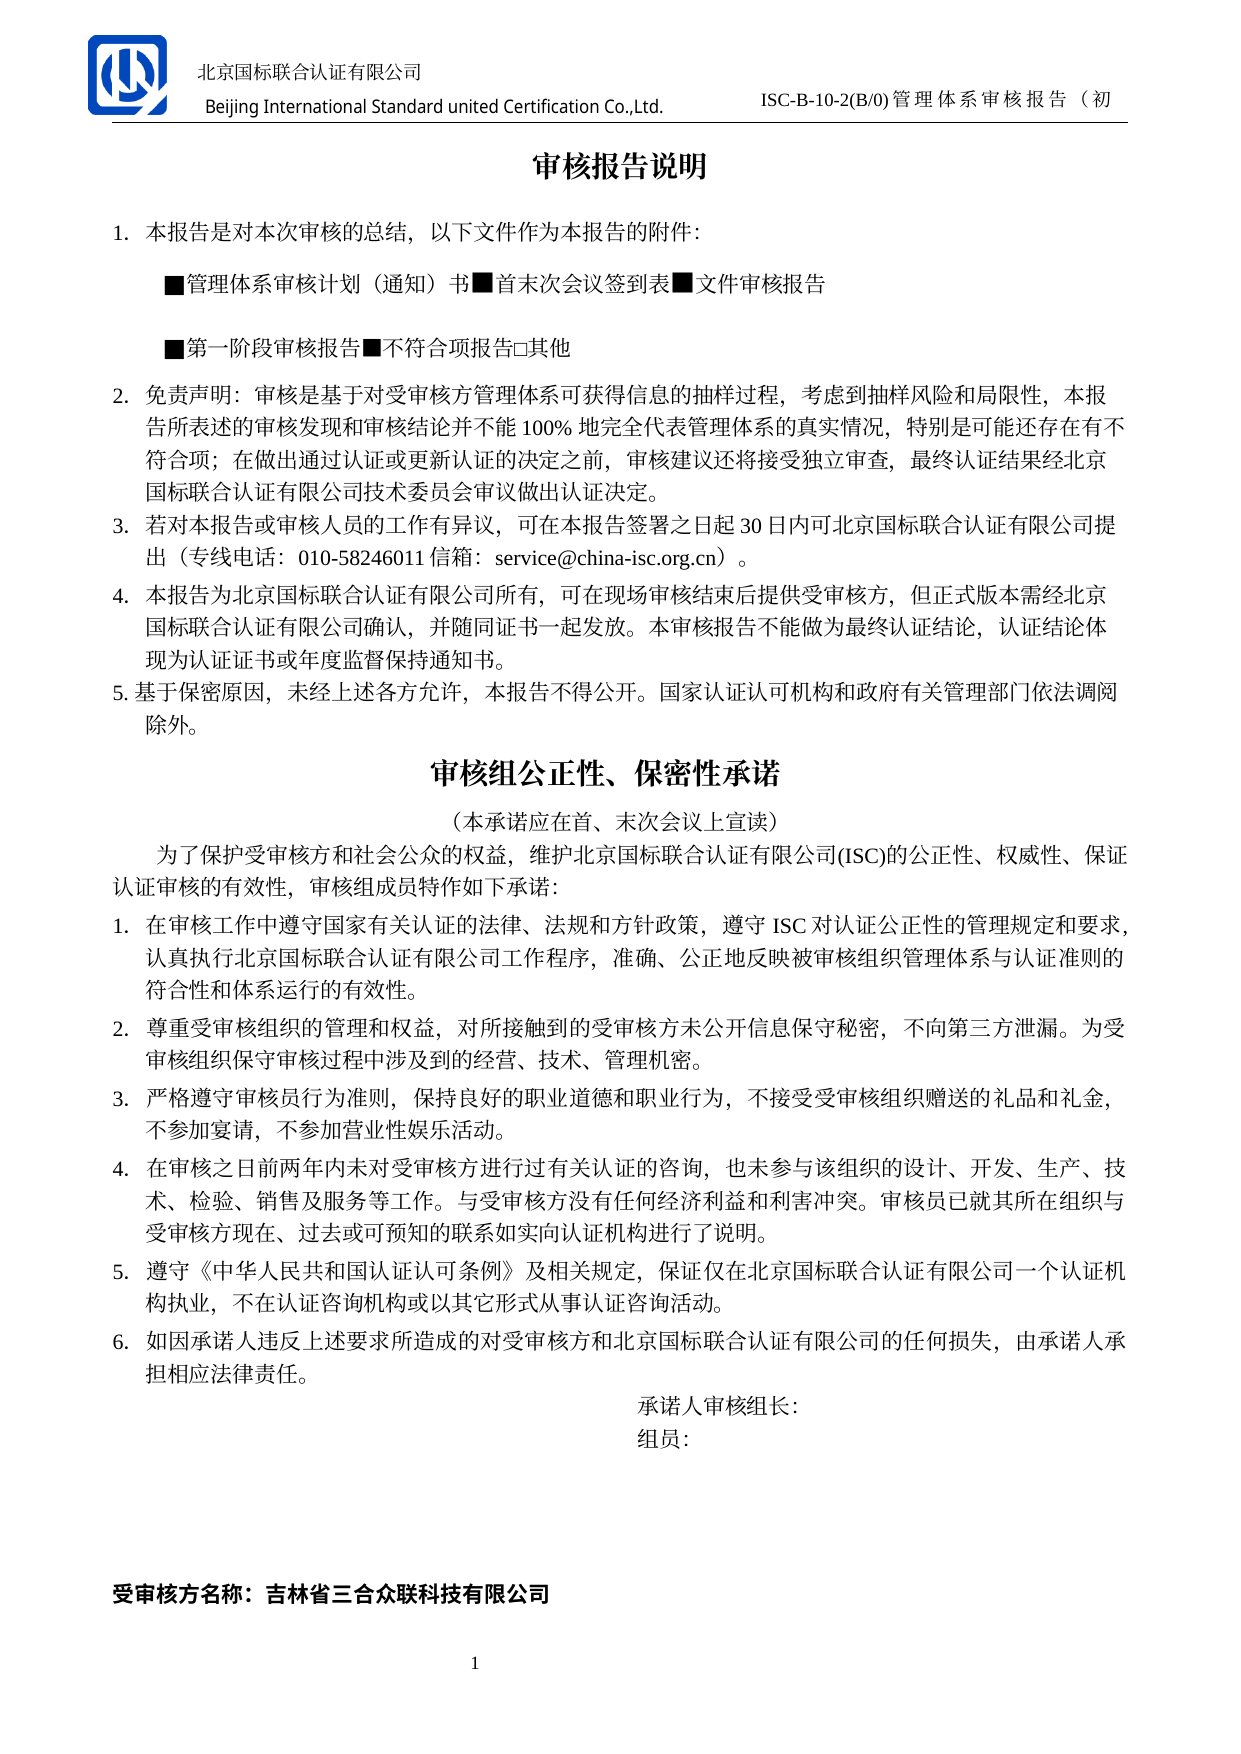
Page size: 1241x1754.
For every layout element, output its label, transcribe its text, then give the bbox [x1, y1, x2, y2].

text 2．免责声明：审核是基于对受审核方管理体系可获得信息的抽样过程，考虑到抽样风险和局限性，本报告所表述的审核发现和审核结论并不能100% 地完全代表管理体系的真实情况，特别是可能还存在有不符合项；在做出通过认证或更新认证的决定之前，审核建议还将接受独立审查，最终认证结果经北京国标联合认证有限公司技术委员会审议做出认证决定。 [112, 379, 1128, 509]
text 2．尊重受审核组织的管理和权益，对所接触到的受审核方未公开信息保守秘密，不向第三方泄漏。为受审核组织保守审核过程中涉及到的经营、技术、管理机密。 [112, 1012, 1128, 1077]
text 5. 基于保密原因，未经上述各方允许，本报告不得公开。国家认证认可机构和政府有关管理部门依法调阅除外。 [112, 677, 1128, 742]
text 5．遵守《中华人民共和国认证认可条例》及相关规定，保证仅在北京国标联合认证有限公司一个认证机构执业，不在认证咨询机构或以其它形式从事认证咨询活动。 [112, 1255, 1128, 1320]
text （本承诺应在首、末次会议上宣读） [145, 807, 1128, 839]
text ■第一阶段审核报告■不符合项报告□其他 [112, 314, 1128, 379]
text 承诺人审核组长： [112, 1391, 1128, 1423]
text 3．若对本报告或审核人员的工作有异议，可在本报告签署之日起30日内可北京国标联合认证有限公司提出（专线电话：010-58246011信箱：service@china-isc.org.cn）。 [112, 509, 1128, 574]
text 1．本报告是对本次审核的总结，以下文件作为本报告的附件： [112, 217, 1128, 249]
picture [88, 35, 167, 115]
text 6．如因承诺人违反上述要求所造成的对受审核方和北京国标联合认证有限公司的任何损失，由承诺人承担相应法律责任。 [112, 1326, 1128, 1391]
text 4．本报告为北京国标联合认证有限公司所有，可在现场审核结束后提供受审核方，但正式版本需经北京国标联合认证有限公司确认，并随同证书一起发放。本审核报告不能做为最终认证结论，认证结论体现为认证证书或年度监督保持通知书。 [112, 579, 1128, 677]
text 4．在审核之日前两年内未对受审核方进行过有关认证的咨询，也未参与该组织的设计、开发、生产、技术、检验、销售及服务等工作。与受审核方没有任何经济利益和利害冲突。审核员已就其所在组织与受审核方现在、过去或可预知的联系如实向认证机构进行了说明。 [112, 1153, 1128, 1250]
text 受审核方名称：吉林省三合众联科技有限公司 [112, 1577, 1128, 1609]
text 审核组公正性、保密性承诺 [112, 742, 1128, 807]
text 组员： [112, 1423, 1128, 1456]
text 为了保护受审核方和社会公众的权益，维护北京国标联合认证有限公司(ISC)的公正性、权威性、保证认证审核的有效性，审核组成员特作如下承诺： [112, 839, 1128, 904]
text ■管理体系审核计划（通知）书■首末次会议签到表■文件审核报告 [112, 249, 1128, 314]
text 3．严格遵守审核员行为准则，保持良好的职业道德和职业行为，不接受受审核组织赠送的礼品和礼金，不参加宴请，不参加营业性娱乐活动。 [112, 1082, 1128, 1147]
text 1．在审核工作中遵守国家有关认证的法律、法规和方针政策，遵守ISC对认证公正性的管理规定和要求, 认真执行北京国标联合认证有限公司工作程序，准确、公正地反映被审核组织管理体系与认证准则的符合性和体系运行的有效性。 [112, 909, 1128, 1007]
text 审核报告说明 [112, 135, 1128, 200]
